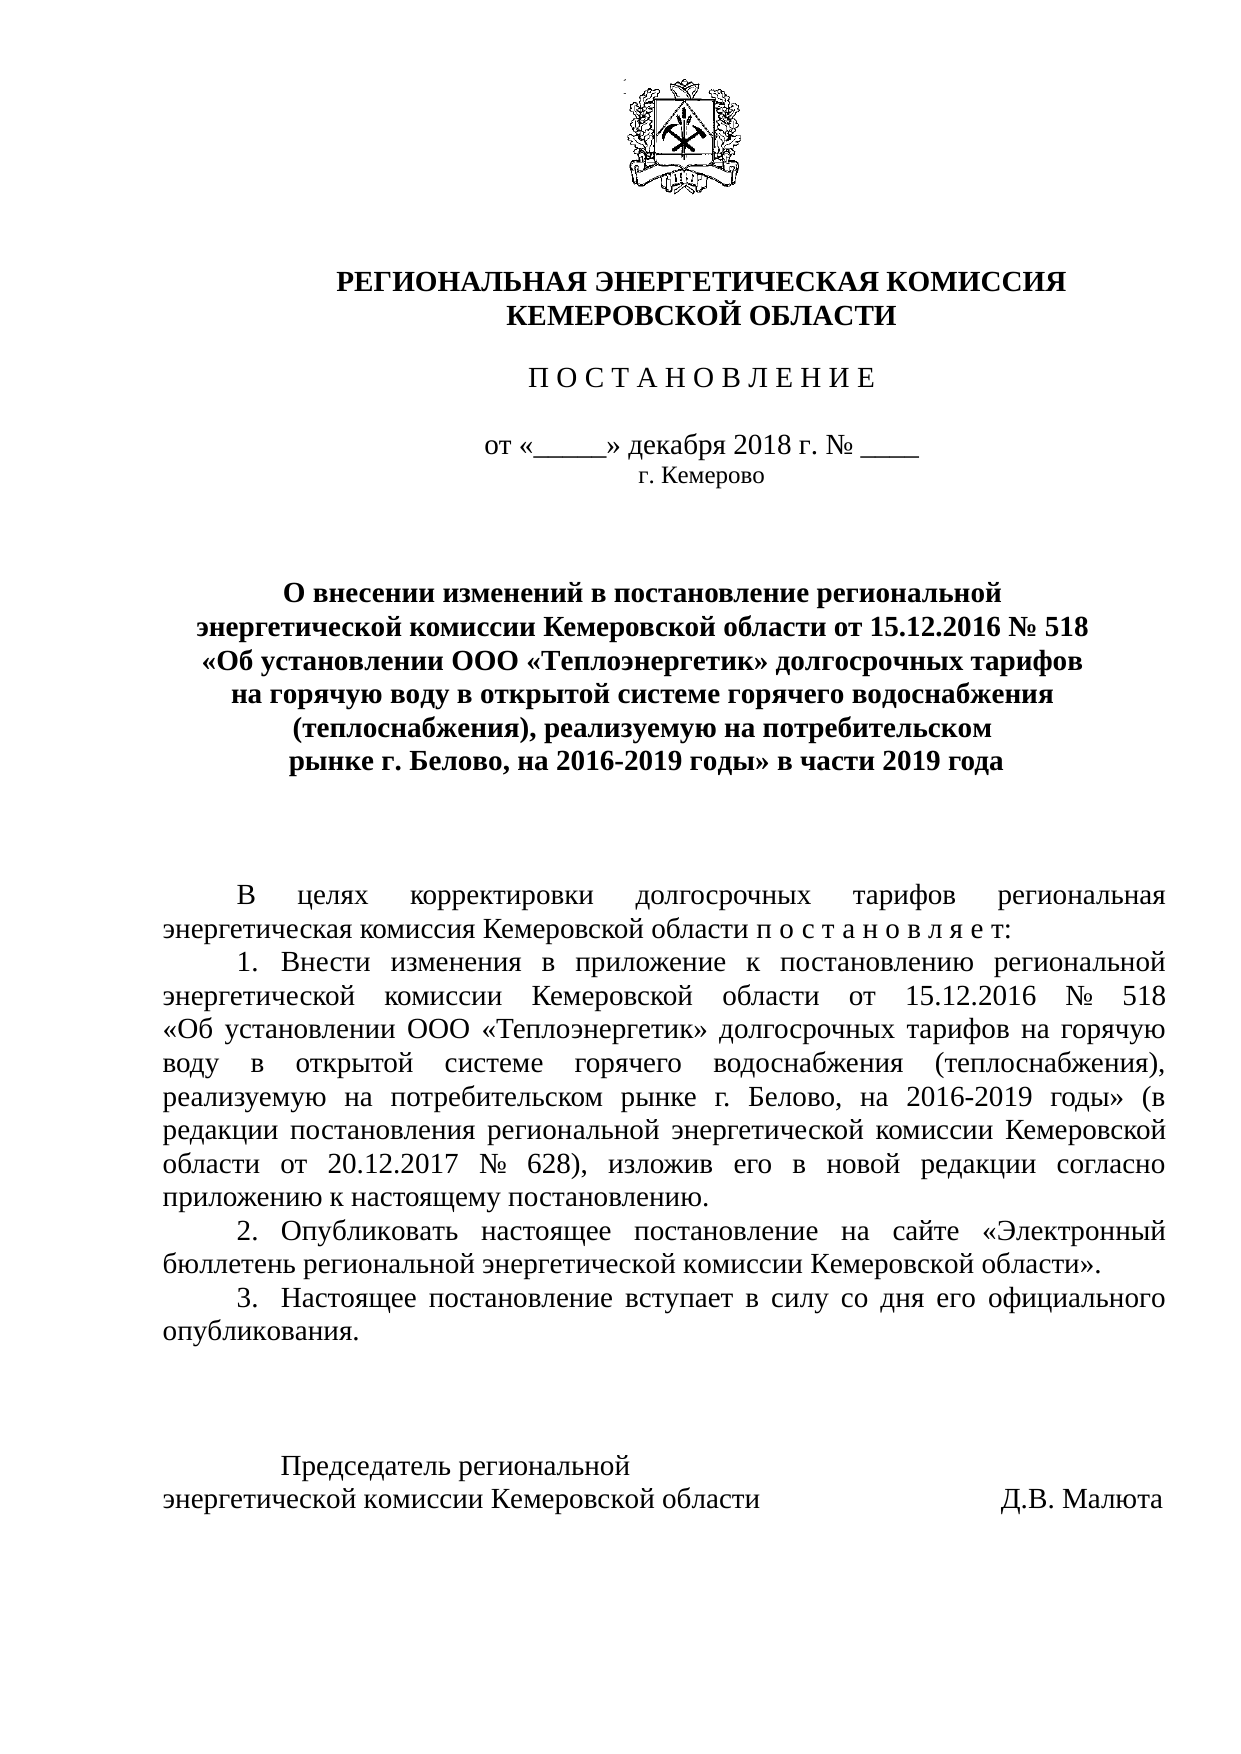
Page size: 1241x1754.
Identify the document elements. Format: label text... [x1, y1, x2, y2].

text Председатель региональной [162, 1448, 1167, 1481]
text на горячую воду в открытой системе горячего водоснабжения (теплоснабжения), реализуемую на потребительском [177, 676, 1107, 743]
picture [625, 77, 745, 197]
list Настоящее постановление вступает в силу со дня его официального опубликования. [162, 1280, 1167, 1347]
text «Об установлении ООО «Теплоэнергетик» долгосрочных тарифов [177, 643, 1107, 676]
text от «_____» декабря 2018 г. № ____ [236, 427, 1167, 461]
subtitle П О С Т А Н О В Л Е Н И Е [236, 360, 1167, 393]
list Внести изменения в приложение к постановлению региональной энергетической комиссии Кемеровской области от 15.12.2016 № 518 «Об установлении ООО «Теплоэнергетик» долгосрочных тарифов на горячую воду в открытой системе горячего водоснабжения (теплоснабжения), реализуемую на потребительском рынке г. Белово, на 2016-2019 годы» (в редакции постановления региональной энергетической комиссии Кемеровской области от 20.12.2017 № 628), изложив его в новой редакции согласно приложению к настоящему постановлению. [162, 944, 1167, 1213]
text О внесении изменений в постановление региональной [177, 576, 1107, 609]
subtitle КЕМЕРОВСКОЙ ОБЛАСТИ [236, 298, 1167, 331]
subtitle РЕГИОНАЛЬНАЯ ЭНЕРГЕТИЧЕСКАЯ КОМИССИЯ [236, 264, 1167, 298]
list Опубликовать настоящее постановление на сайте «Электронный бюллетень региональной энергетической комиссии Кемеровской области». [162, 1213, 1167, 1280]
text г. Кемерово [236, 461, 1167, 489]
text В целях корректировки долгосрочных тарифов региональная энергетическая комиссия Кемеровской области постановляет: [162, 877, 1167, 944]
text рынке г. Белово, на 2016-2019 годы» в части 2019 года [177, 743, 1107, 777]
text энергетической комиссии Кемеровской области Д.В. Малюта [162, 1481, 1167, 1515]
text энергетической комиссии Кемеровской области от 15.12.2016 № 518 [177, 609, 1107, 643]
